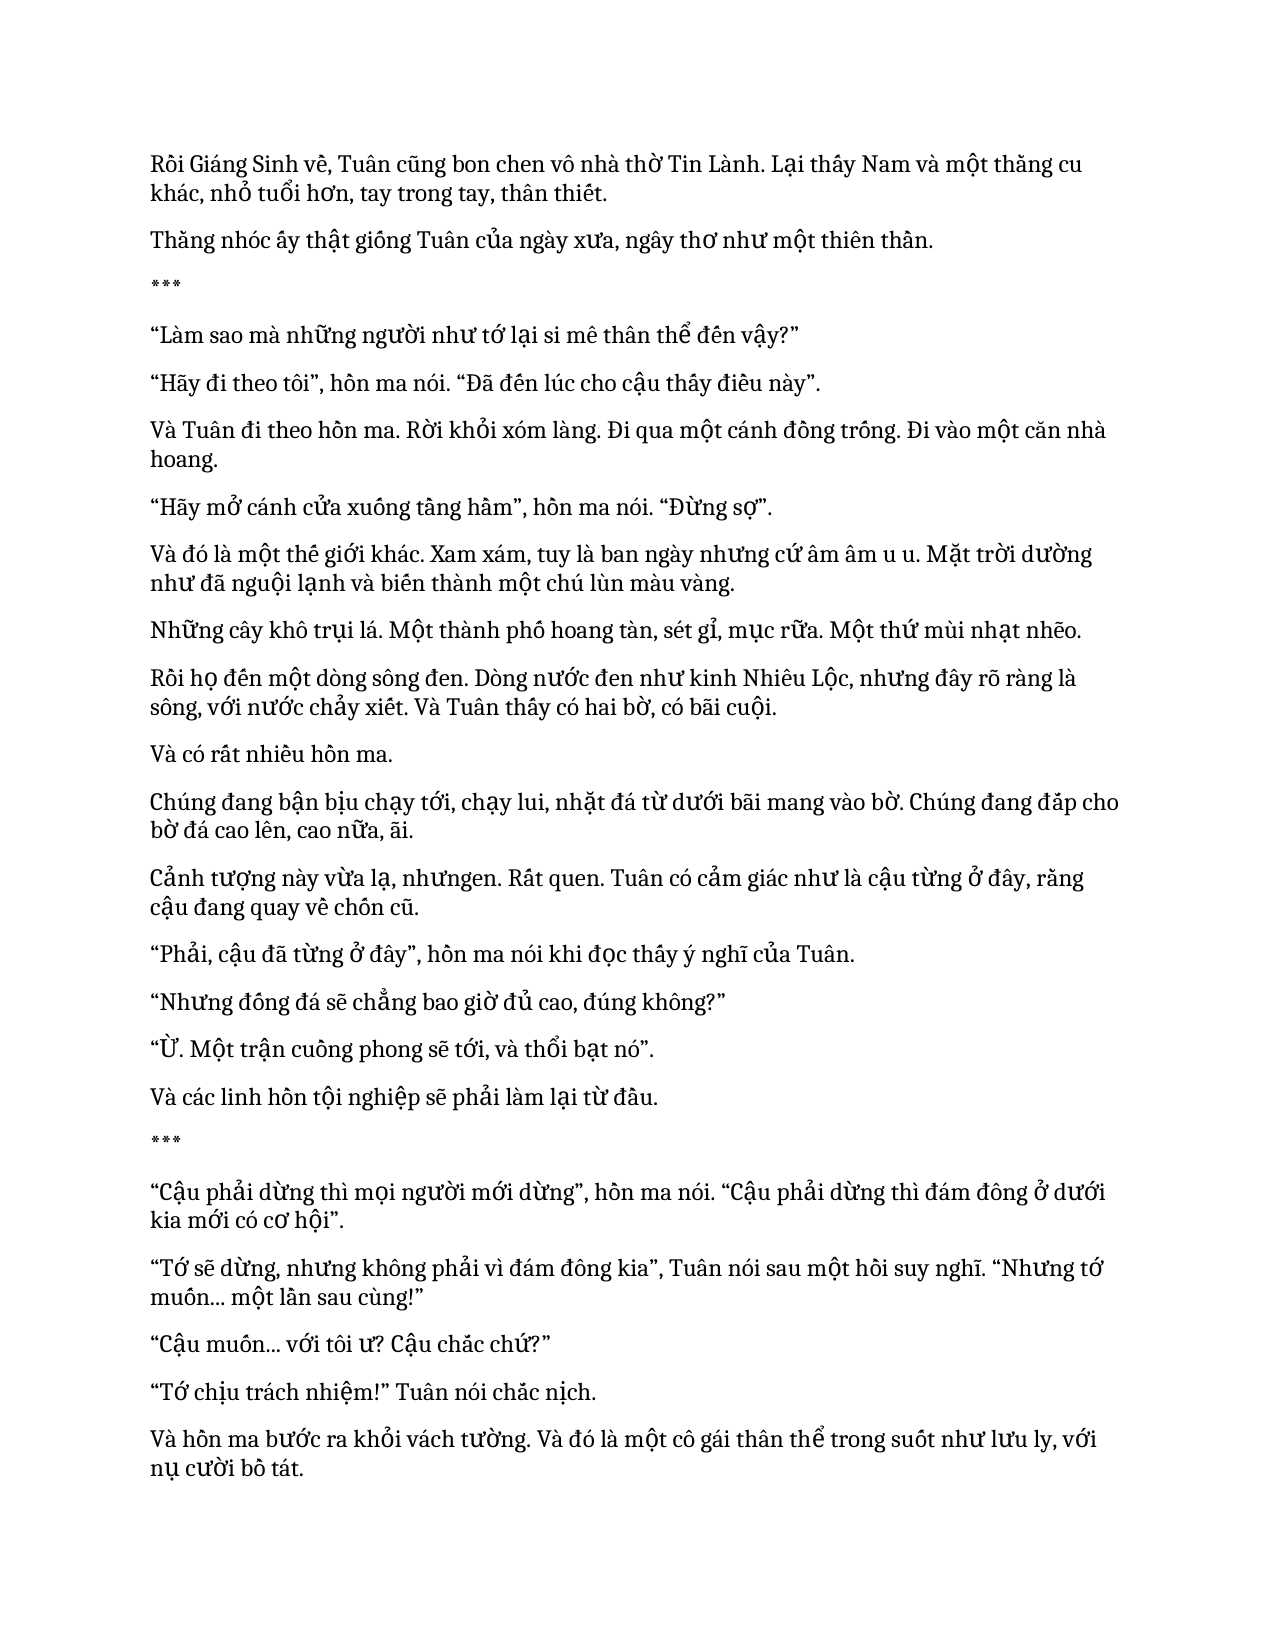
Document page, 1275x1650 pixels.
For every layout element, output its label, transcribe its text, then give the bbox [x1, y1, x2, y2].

text “Làm sao mà những người như tớ lại si mê thân thể đến vậy?” [150, 321, 1125, 350]
text *** [150, 274, 1125, 302]
text “Nhưng đống đá sẽ chẳng bao giờ đủ cao, đúng không?” [150, 987, 1125, 1016]
text “Tớ chịu trách nhiệm!” Tuân nói chắc nịch. [150, 1377, 1125, 1406]
text Và hồn ma bước ra khỏi vách tường. Và đó là một cô gái thân thể trong suốt như lưu ly, với nụ cười bồ tát. [150, 1425, 1125, 1482]
text Và có rất nhiều hồn ma. [150, 740, 1125, 769]
text Thằng nhóc ấy thật giống Tuân của ngày xưa, ngây thơ như một thiên thần. [150, 226, 1125, 255]
text Và các linh hồn tội nghiệp sẽ phải làm lại từ đầu. [150, 1082, 1125, 1111]
text “Tớ sẽ dừng, nhưng không phải vì đám đông kia”, Tuân nói sau một hồi suy nghĩ. “Nhưng tớ muốn... một lần sau cùng!” [150, 1254, 1125, 1311]
text Và đó là một thế giới khác. Xam xám, tuy là ban ngày nhưng cứ âm âm u u. Mặt trời dường như đã nguội lạnh và biến thành một chú lùn màu vàng. [150, 540, 1125, 597]
text Chúng đang bận bịu chạy tới, chạy lui, nhặt đá từ dưới bãi mang vào bờ. Chúng đang đắp cho bờ đá cao lên, cao nữa, ãi. [150, 787, 1125, 845]
text Rồi họ đến một dòng sông đen. Dòng nước đen như kinh Nhiêu Lộc, nhưng đây rõ ràng là sông, với nước chảy xiết. Và Tuân thấy có hai bờ, có bãi cuội. [150, 664, 1125, 721]
text “Hãy mở cánh cửa xuống tầng hầm”, hồn ma nói. “Đừng sợ”. [150, 492, 1125, 521]
text “Ừ. Một trận cuồng phong sẽ tới, và thổi bạt nó”. [150, 1035, 1125, 1064]
text “Phải, cậu đã từng ở đây”, hồn ma nói khi đọc thấy ý nghĩ của Tuân. [150, 940, 1125, 969]
text Những cây khô trụi lá. Một thành phố hoang tàn, sét gỉ, mục rữa. Một thứ mùi nhạt nhẽo. [150, 616, 1125, 645]
text “Cậu phải dừng thì mọi người mới dừng”, hồn ma nói. “Cậu phải dừng thì đám đông ở dưới kia mới có cơ hội”. [150, 1177, 1125, 1235]
text Rồi Giáng Sinh về, Tuân cũng bon chen vô nhà thờ Tin Lành. Lại thấy Nam và một thằng cu khác, nhỏ tuổi hơn, tay trong tay, thân thiết. [150, 150, 1125, 207]
text Cảnh tượng này vừa lạ, nhưngen. Rất quen. Tuân có cảm giác như là cậu từng ở đây, rằng cậu đang quay về chốn cũ. [150, 864, 1125, 921]
text *** [150, 1130, 1125, 1159]
text Và Tuân đi theo hồn ma. Rời khỏi xóm làng. Đi qua một cánh đồng trống. Đi vào một căn nhà hoang. [150, 416, 1125, 474]
text “Cậu muốn... với tôi ư? Cậu chắc chứ?” [150, 1330, 1125, 1359]
text “Hãy đi theo tôi”, hồn ma nói. “Đã đến lúc cho cậu thấy điều này”. [150, 369, 1125, 397]
